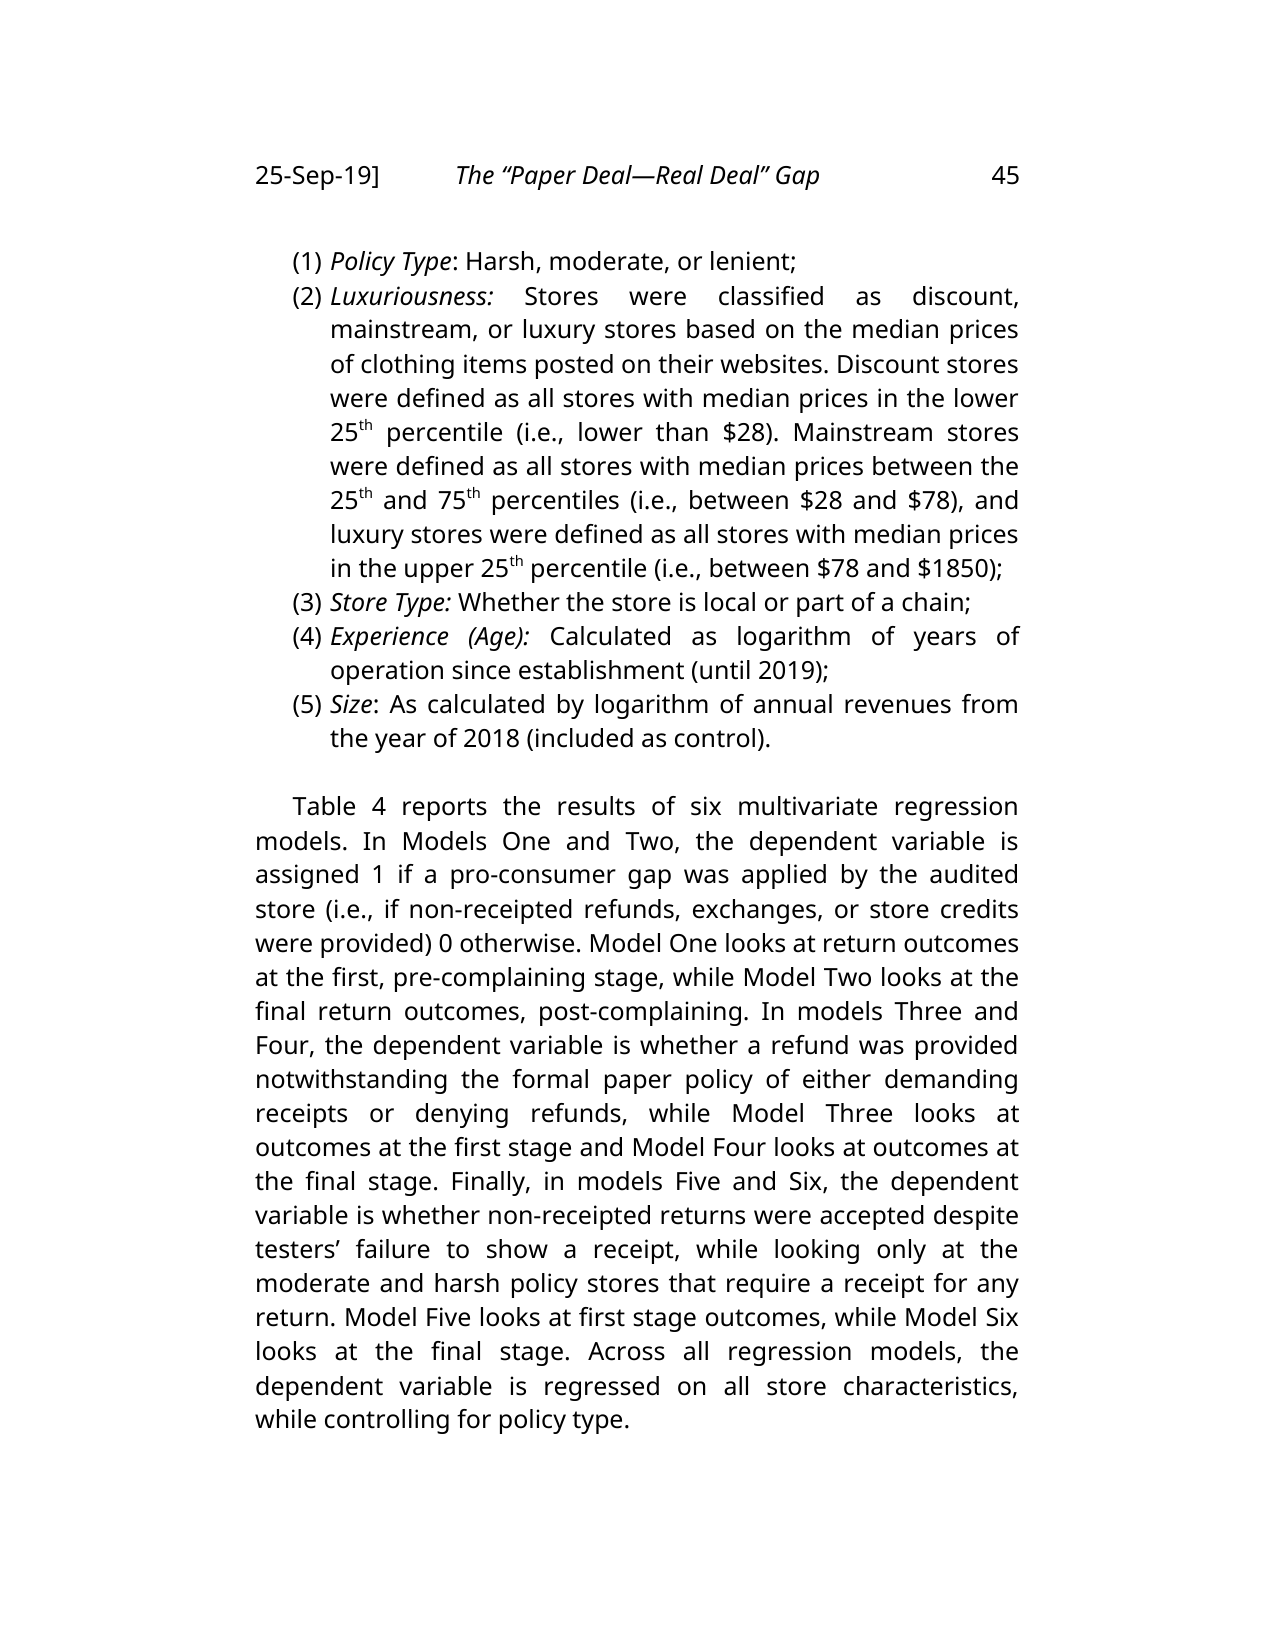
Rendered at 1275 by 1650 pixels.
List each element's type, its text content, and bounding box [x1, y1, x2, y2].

list Policy Type: Harsh, moderate, or lenient; [292, 244, 1020, 278]
list Size: As calculated by logarithm of annual revenues from the year of 2018 (included as control). [292, 687, 1020, 755]
list Store Type: Whether the store is local or part of a chain; [292, 585, 1020, 619]
text Table 4 reports the results of six multivariate regression models. In Models One and Two, the dependent variable is assigned 1 if a pro-consumer gap was applied by the audited store (i.e., if non-receipted refunds, exchanges, or store credits were provided) 0 otherwise. Model One looks at return outcomes at the first, pre-complaining stage, while Model Two looks at the final return outcomes, post-complaining. In models Three and Four, the dependent variable is whether a refund was provided notwithstanding the formal paper policy of either demanding receipts or denying refunds, while Model Three looks at outcomes at the first stage and Model Four looks at outcomes at the final stage. Finally, in models Five and Six, the dependent variable is whether non-receipted returns were accepted despite testers’ failure to show a receipt, while looking only at the moderate and harsh policy stores that require a receipt for any return. Model Five looks at first stage outcomes, while Model Six looks at the final stage. Across all regression models, the dependent variable is regressed on all store characteristics, while controlling for policy type. [255, 789, 1020, 1436]
list Experience (Age): Calculated as logarithm of years of operation since establishment (until 2019); [292, 619, 1020, 687]
list Luxuriousness: Stores were classified as discount, mainstream, or luxury stores based on the median prices of clothing items posted on their websites. Discount stores were defined as all stores with median prices in the lower 25th percentile (i.e., lower than $28). Mainstream stores were defined as all stores with median prices between the 25th and 75th percentiles (i.e., between $28 and $78), and luxury stores were defined as all stores with median prices in the upper 25th percentile (i.e., between $78 and $1850); [292, 278, 1020, 585]
